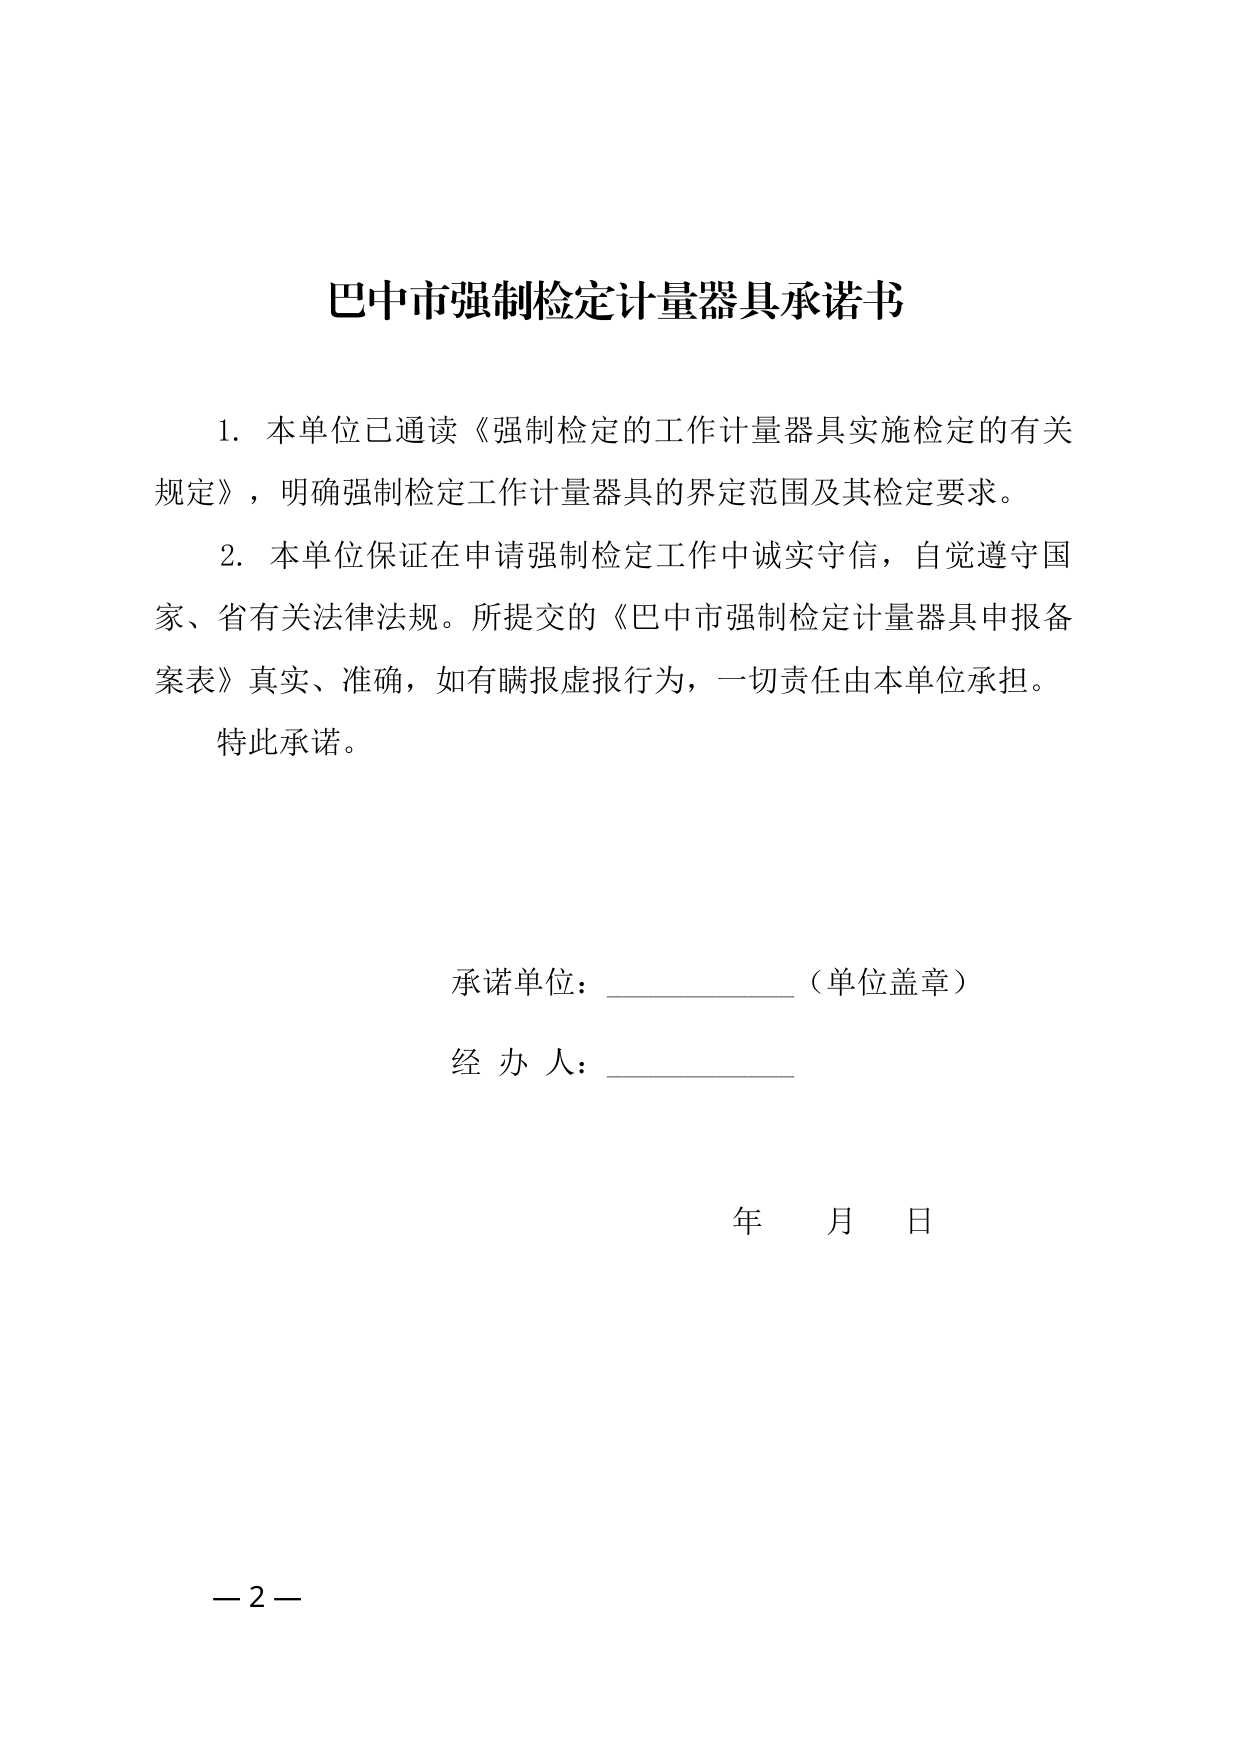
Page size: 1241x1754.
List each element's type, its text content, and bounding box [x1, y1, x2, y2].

text 经 办 人：____________ [153, 1033, 1075, 1083]
text 巴中市强制检定计量器具承诺书 [153, 262, 1075, 329]
text 承诺单位：____________（单位盖章） [153, 954, 1075, 1004]
text 年 月 日 [153, 1207, 1075, 1239]
text 1. 本单位已通读《强制检定的工作计量器具实施检定的有关规定》，明确强制检定工作计量器具的界定范围及其检定要求。 2. 本单位保证在申请强制检定工作中诚实守信，自觉遵守国家、省有关法律法规。所提交的《巴中市强制检定计量器具申报备案表》真实、准确，如有瞒报虚报行为，一切责任由本单位承担。 特此承诺。 [153, 391, 1075, 766]
